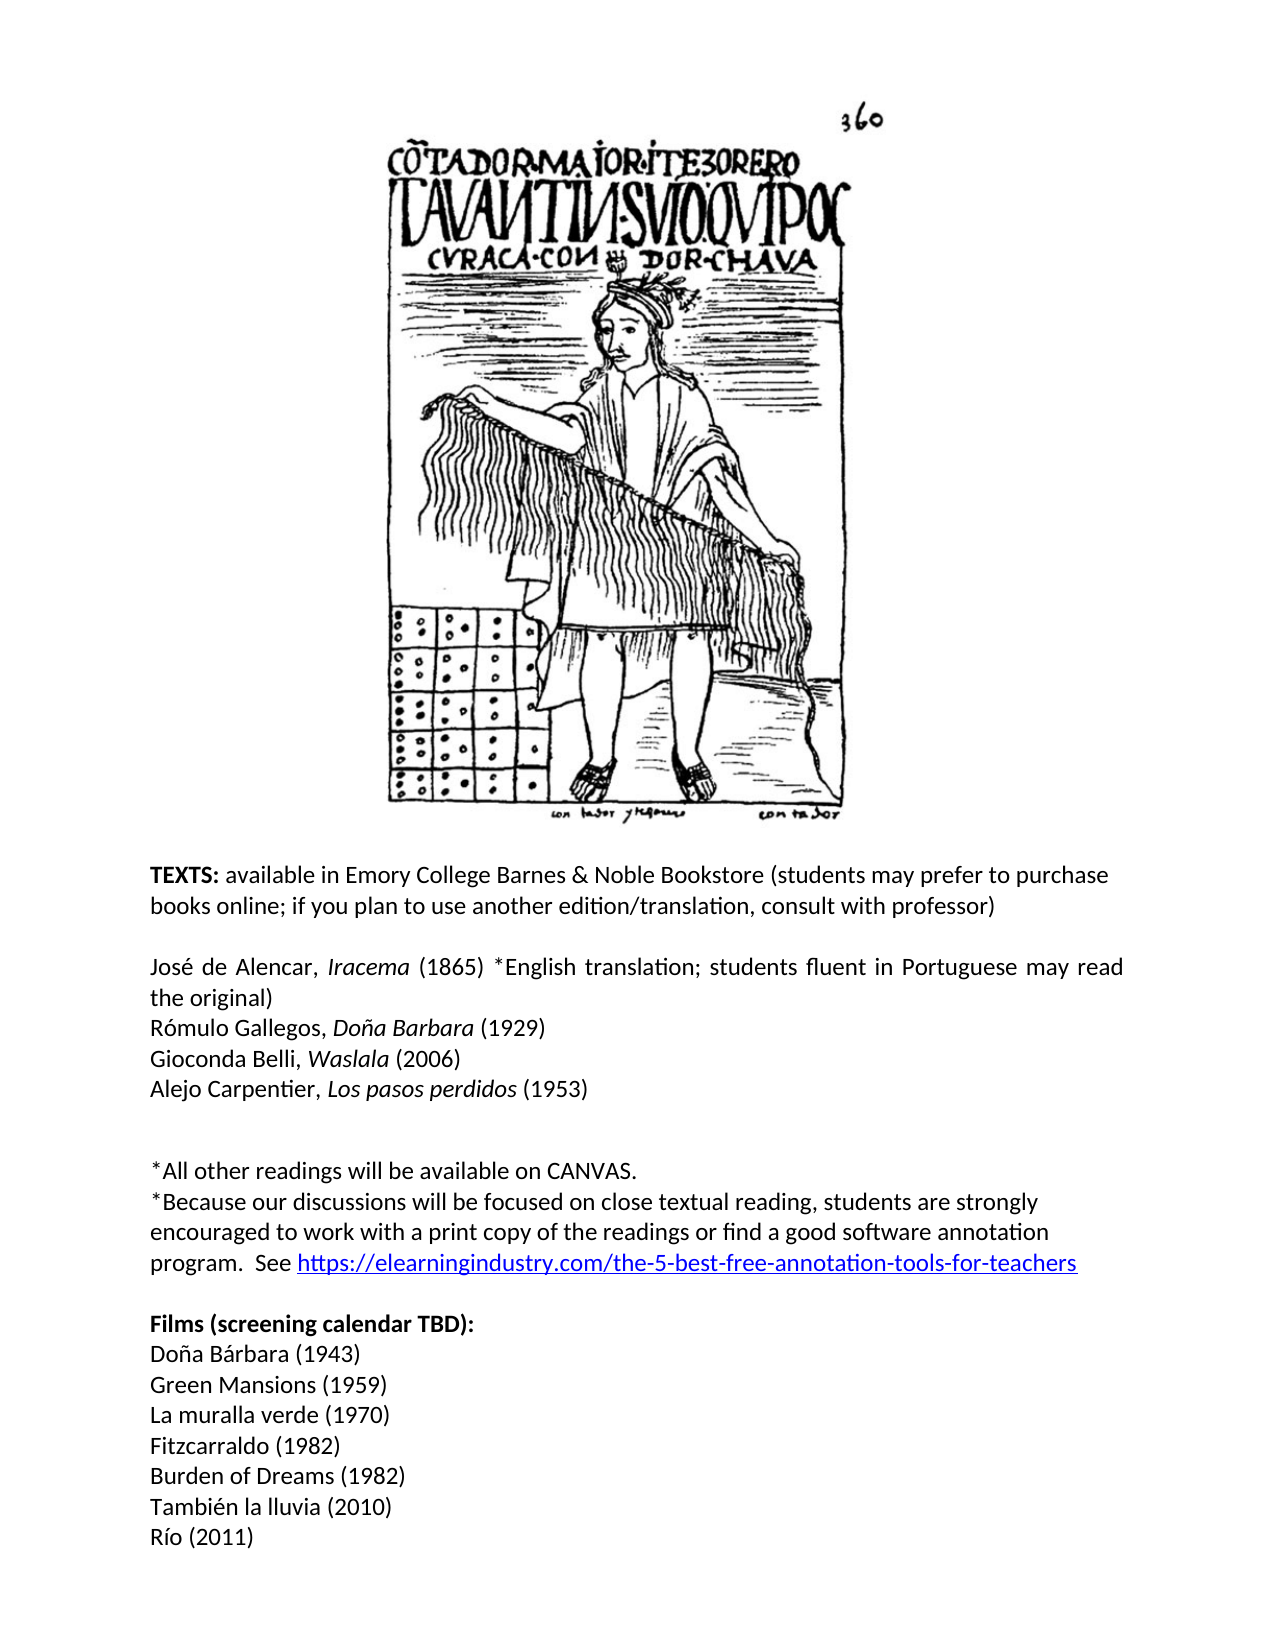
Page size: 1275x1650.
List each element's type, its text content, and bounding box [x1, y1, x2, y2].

text Doña Bárbara (1943) [150, 1338, 1125, 1369]
text Rómulo Gallegos, Doña Barbara (1929) [150, 1012, 1125, 1043]
text *Because our discussions will be focused on close textual reading, students are strongly encouraged to work with a print copy of the readings or find a good software annotation program. See https://elearningindustry.com/the-5-best-free-annotation-tools-for-teachers [150, 1186, 1125, 1277]
text Burden of Dreams (1982) [150, 1460, 1125, 1491]
text Films (screening calendar TBD): [150, 1308, 1125, 1338]
text La muralla verde (1970) [150, 1399, 1125, 1430]
text Green Mansions (1959) [150, 1369, 1125, 1399]
text Gioconda Belli, Waslala (2006) [150, 1043, 1125, 1073]
text También la lluvia (2010) [150, 1491, 1125, 1521]
text Río (2011) [150, 1521, 1125, 1552]
text *All other readings will be available on CANVAS. [150, 1155, 1125, 1186]
text José de Alencar, Iracema (1865) *English translation; students fluent in Portuguese may read the original) [150, 951, 1125, 1012]
text TEXTS: available in Emory College Barnes & Noble Bookstore (students may prefer to purchase books online; if you plan to use another edition/translation, consult with professor) [150, 860, 1125, 921]
text Fitzcarraldo (1982) [150, 1430, 1125, 1460]
text Alejo Carpentier, Los pasos perdidos (1953) [150, 1073, 1125, 1104]
picture [386, 93, 889, 830]
